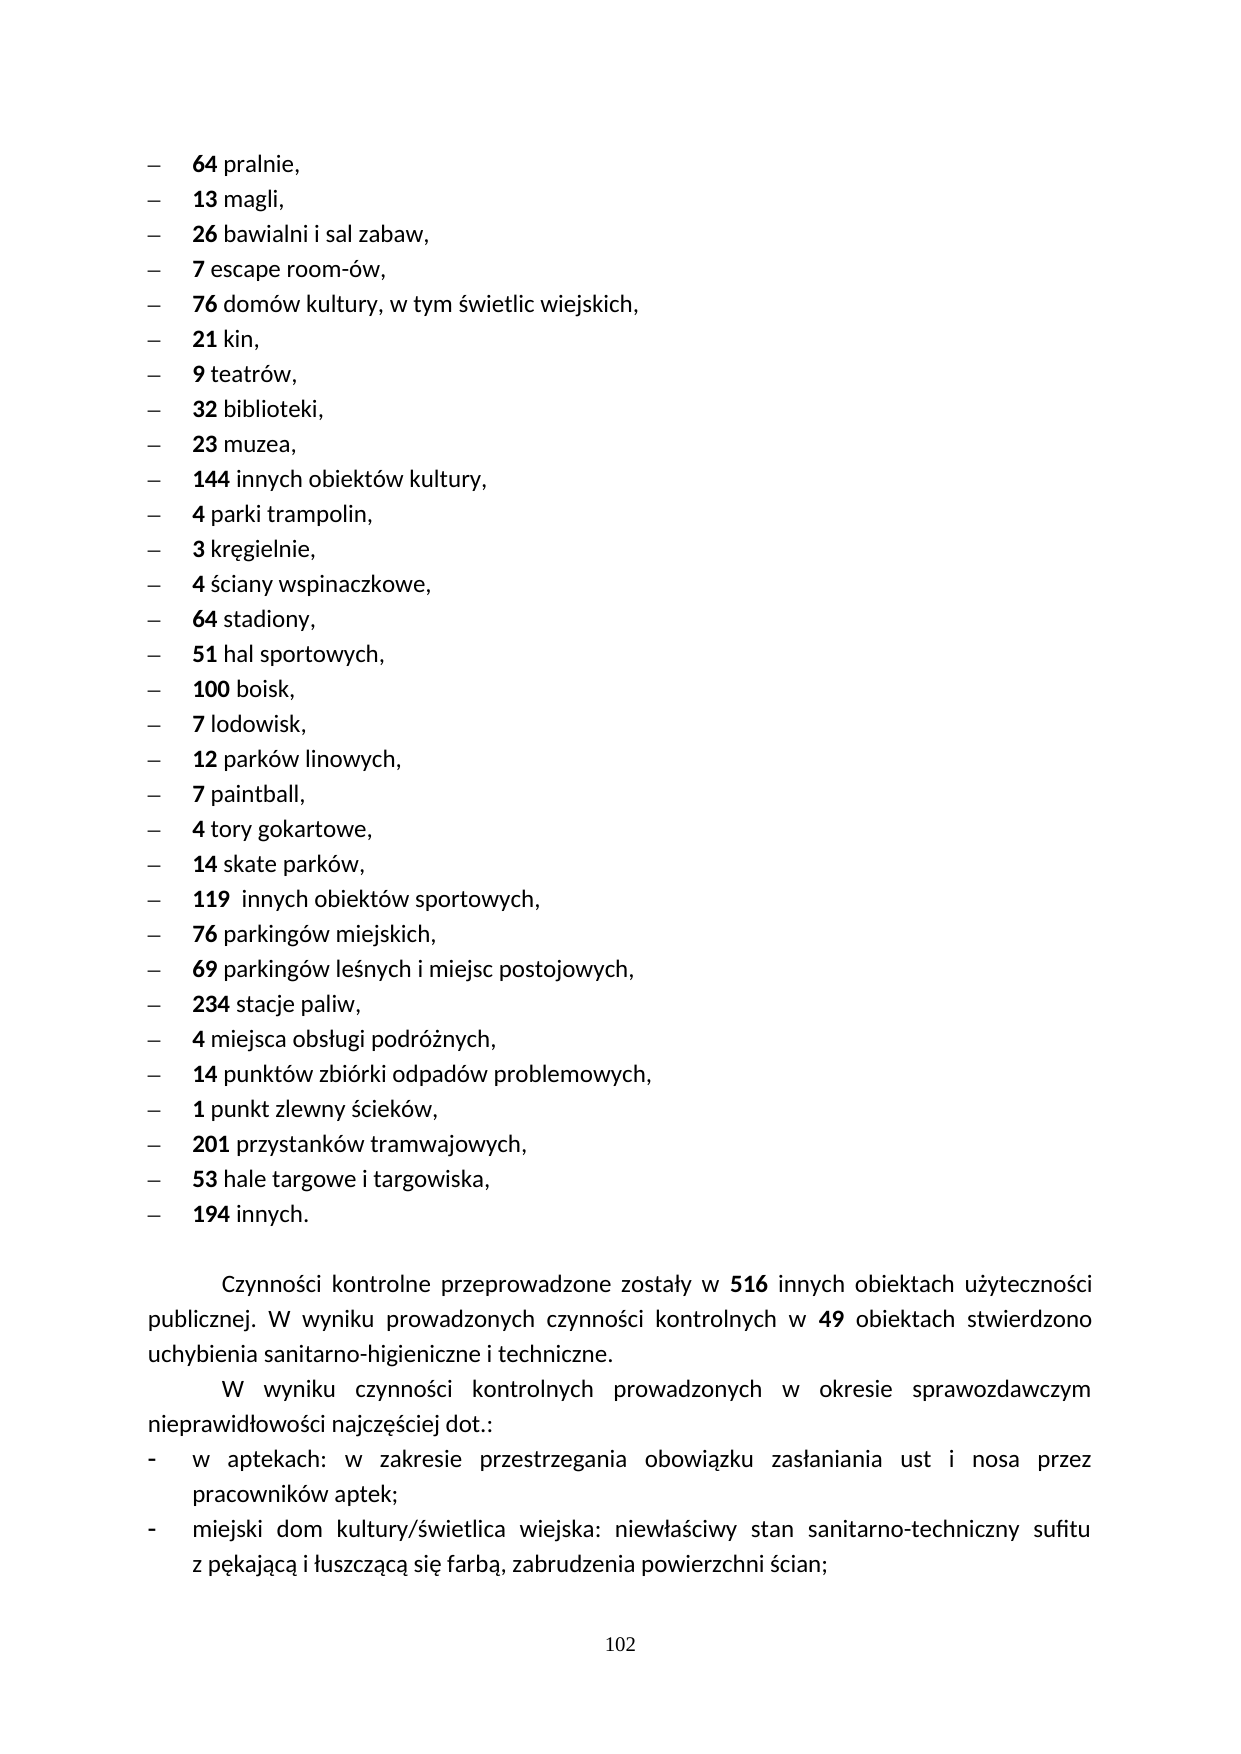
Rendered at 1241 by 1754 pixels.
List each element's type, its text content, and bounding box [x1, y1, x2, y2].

list 76 parkingów miejskich, [148, 918, 1092, 948]
list 4 tory gokartowe, [148, 813, 1092, 843]
list 51 hal sportowych, [148, 638, 1092, 668]
list 7 lodowisk, [148, 708, 1092, 738]
list 14 skate parków, [148, 848, 1092, 878]
list 7 paintball, [148, 778, 1092, 808]
list 21 kin, [148, 323, 1092, 353]
list 4 ściany wspinaczkowe, [148, 568, 1092, 598]
list 69 parkingów leśnych i miejsc postojowych, [148, 953, 1092, 983]
list 13 magli, [148, 183, 1092, 213]
text W wyniku czynności kontrolnych prowadzonych w okresie sprawozdawczym nieprawidłowości najczęściej dot.: [148, 1373, 1092, 1438]
list 3 kręgielnie, [148, 533, 1092, 563]
list 76 domów kultury, w tym świetlic wiejskich, [148, 288, 1092, 318]
list 144 innych obiektów kultury, [148, 463, 1092, 493]
text Czynności kontrolne przeprowadzone zostały w 516 innych obiektach użyteczności publicznej. W wyniku prowadzonych czynności kontrolnych w 49 obiektach stwierdzono uchybienia sanitarno-higieniczne i techniczne. [148, 1268, 1092, 1368]
list 64 stadiony, [148, 603, 1092, 633]
list 64 pralnie, [148, 148, 1092, 178]
list 4 parki trampolin, [148, 498, 1092, 528]
list 201 przystanków tramwajowych, [148, 1128, 1092, 1158]
list 14 punktów zbiórki odpadów problemowych, [148, 1058, 1092, 1088]
list 53 hale targowe i targowiska, [148, 1163, 1092, 1193]
list 12 parków linowych, [148, 743, 1092, 773]
list miejski dom kultury/świetlica wiejska: niewłaściwy stan sanitarno-techniczny sufitu z pękającą i łuszczącą się farbą, zabrudzenia powierzchni ścian; [148, 1513, 1092, 1578]
list 26 bawialni i sal zabaw, [148, 218, 1092, 248]
list 1 punkt zlewny ścieków, [148, 1093, 1092, 1123]
list 9 teatrów, [148, 358, 1092, 388]
list w aptekach: w zakresie przestrzegania obowiązku zasłaniania ust i nosa przez pracowników aptek; [148, 1443, 1092, 1508]
list 119 innych obiektów sportowych, [148, 883, 1092, 913]
list 32 biblioteki, [148, 393, 1092, 423]
list 7 escape room-ów, [148, 253, 1092, 283]
list 23 muzea, [148, 428, 1092, 458]
list 100 boisk, [148, 673, 1092, 703]
list 234 stacje paliw, [148, 988, 1092, 1018]
list 194 innych. [148, 1198, 1092, 1228]
list 4 miejsca obsługi podróżnych, [148, 1023, 1092, 1053]
